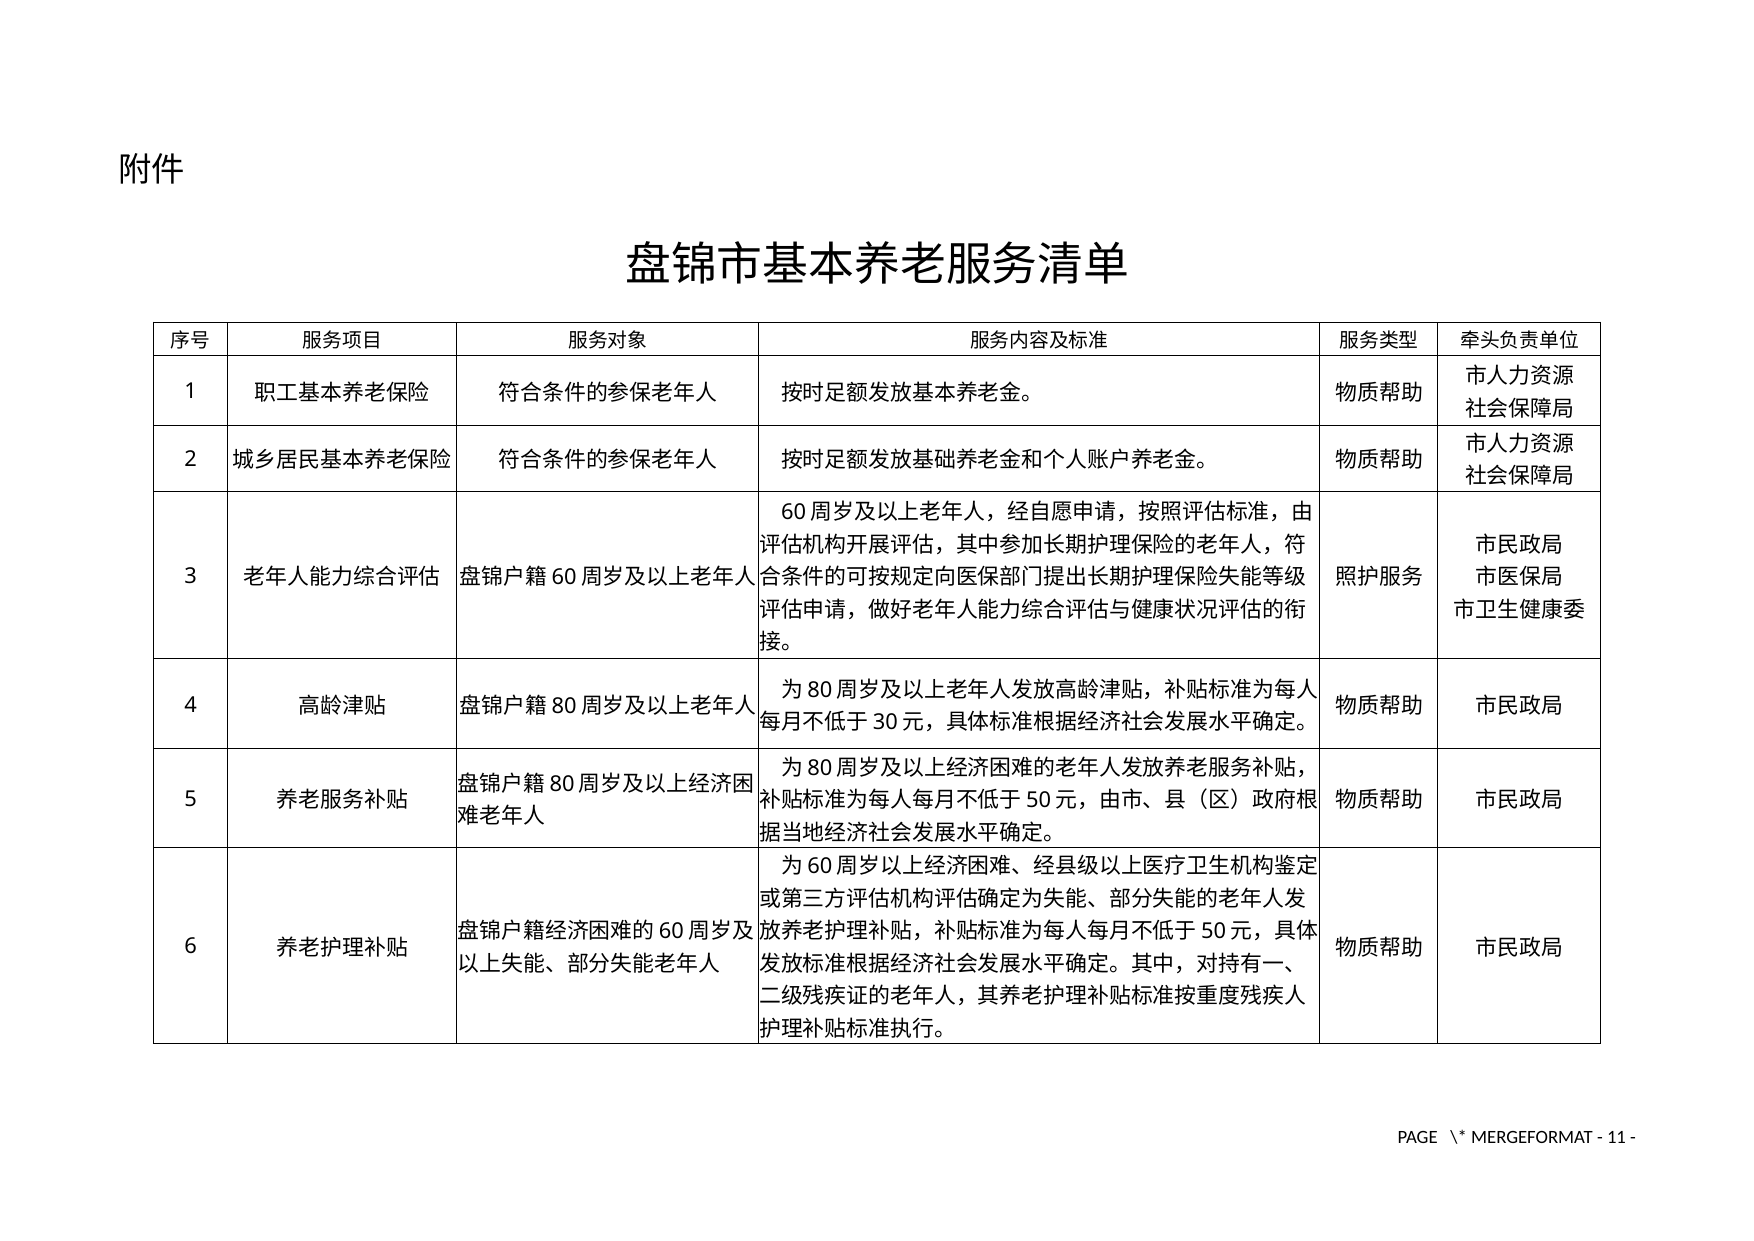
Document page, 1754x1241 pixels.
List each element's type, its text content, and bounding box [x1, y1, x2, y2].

table_cell 1 [154, 356, 227, 424]
table_header 服务项目 [228, 323, 456, 355]
table_cell 养老护理补贴 [228, 848, 456, 1043]
table_cell 4 [154, 659, 227, 748]
table_header 牵头负责单位 [1438, 323, 1600, 355]
text 盘锦市基本养老服务清单 [118, 212, 1636, 309]
table_header 服务类型 [1320, 323, 1437, 355]
table_cell 市民政局 [1438, 848, 1600, 1043]
table_cell 为80周岁及以上老年人发放高龄津贴，补贴标准为每人每月不低于30元，具体标准根据经济社会发展水平确定。 [759, 659, 1319, 748]
table_header 序号 [154, 323, 227, 355]
table_cell 职工基本养老保险 [228, 356, 456, 424]
table_cell 物质帮助 [1320, 848, 1437, 1043]
table_cell 老年人能力综合评估 [228, 492, 456, 658]
table_cell 盘锦户籍经济困难的60周岁及以上失能、部分失能老年人 [457, 848, 758, 1043]
table_cell 市民政局 市医保局 市卫生健康委 [1438, 492, 1600, 658]
table_header 服务对象 [457, 323, 758, 355]
table_cell 为80周岁及以上经济困难的老年人发放养老服务补贴，补贴标准为每人每月不低于50元，由市、县（区）政府根据当地经济社会发展水平确定。 [759, 749, 1319, 847]
table_cell 市民政局 [1438, 749, 1600, 847]
table_cell 6 [154, 848, 227, 1043]
table_cell 市人力资源 社会保障局 [1438, 356, 1600, 424]
table_cell 盘锦户籍80周岁及以上经济困难老年人 [457, 749, 758, 847]
table_cell 市人力资源 社会保障局 [1438, 426, 1600, 491]
table_cell 城乡居民基本养老保险 [228, 426, 456, 491]
table_cell 按时足额发放基本养老金。 [759, 356, 1319, 424]
table_cell 高龄津贴 [228, 659, 456, 748]
table_cell 物质帮助 [1320, 749, 1437, 847]
table_cell 为60周岁以上经济困难、经县级以上医疗卫生机构鉴定或第三方评估机构评估确定为失能、部分失能的老年人发放养老护理补贴，补贴标准为每人每月不低于50元，具体发放标准根据经济社会发展水平确定。其中，对持有一、二级残疾证的老年人，其养老护理补贴标准按重度残疾人护理补贴标准执行。 [759, 848, 1319, 1043]
table_cell 3 [154, 492, 227, 658]
table_cell 照护服务 [1320, 492, 1437, 658]
table_cell 5 [154, 749, 227, 847]
table_cell 养老服务补贴 [228, 749, 456, 847]
table_cell 符合条件的参保老年人 [457, 356, 758, 424]
table_cell 物质帮助 [1320, 356, 1437, 424]
table_cell 盘锦户籍80周岁及以上老年人 [457, 659, 758, 748]
table_cell 2 [154, 426, 227, 491]
table_cell 按时足额发放基础养老金和个人账户养老金。 [759, 426, 1319, 491]
table_cell 60周岁及以上老年人，经自愿申请，按照评估标准，由评估机构开展评估，其中参加长期护理保险的老年人，符合条件的可按规定向医保部门提出长期护理保险失能等级评估申请，做好老年人能力综合评估与健康状况评估的衔接。 [759, 492, 1319, 658]
table_cell 市民政局 [1438, 659, 1600, 748]
table_cell 物质帮助 [1320, 659, 1437, 748]
table_cell 符合条件的参保老年人 [457, 426, 758, 491]
table_cell 盘锦户籍60周岁及以上老年人 [457, 492, 758, 658]
table_cell 物质帮助 [1320, 426, 1437, 491]
text 附件 [118, 134, 1636, 199]
table_header 服务内容及标准 [759, 323, 1319, 355]
